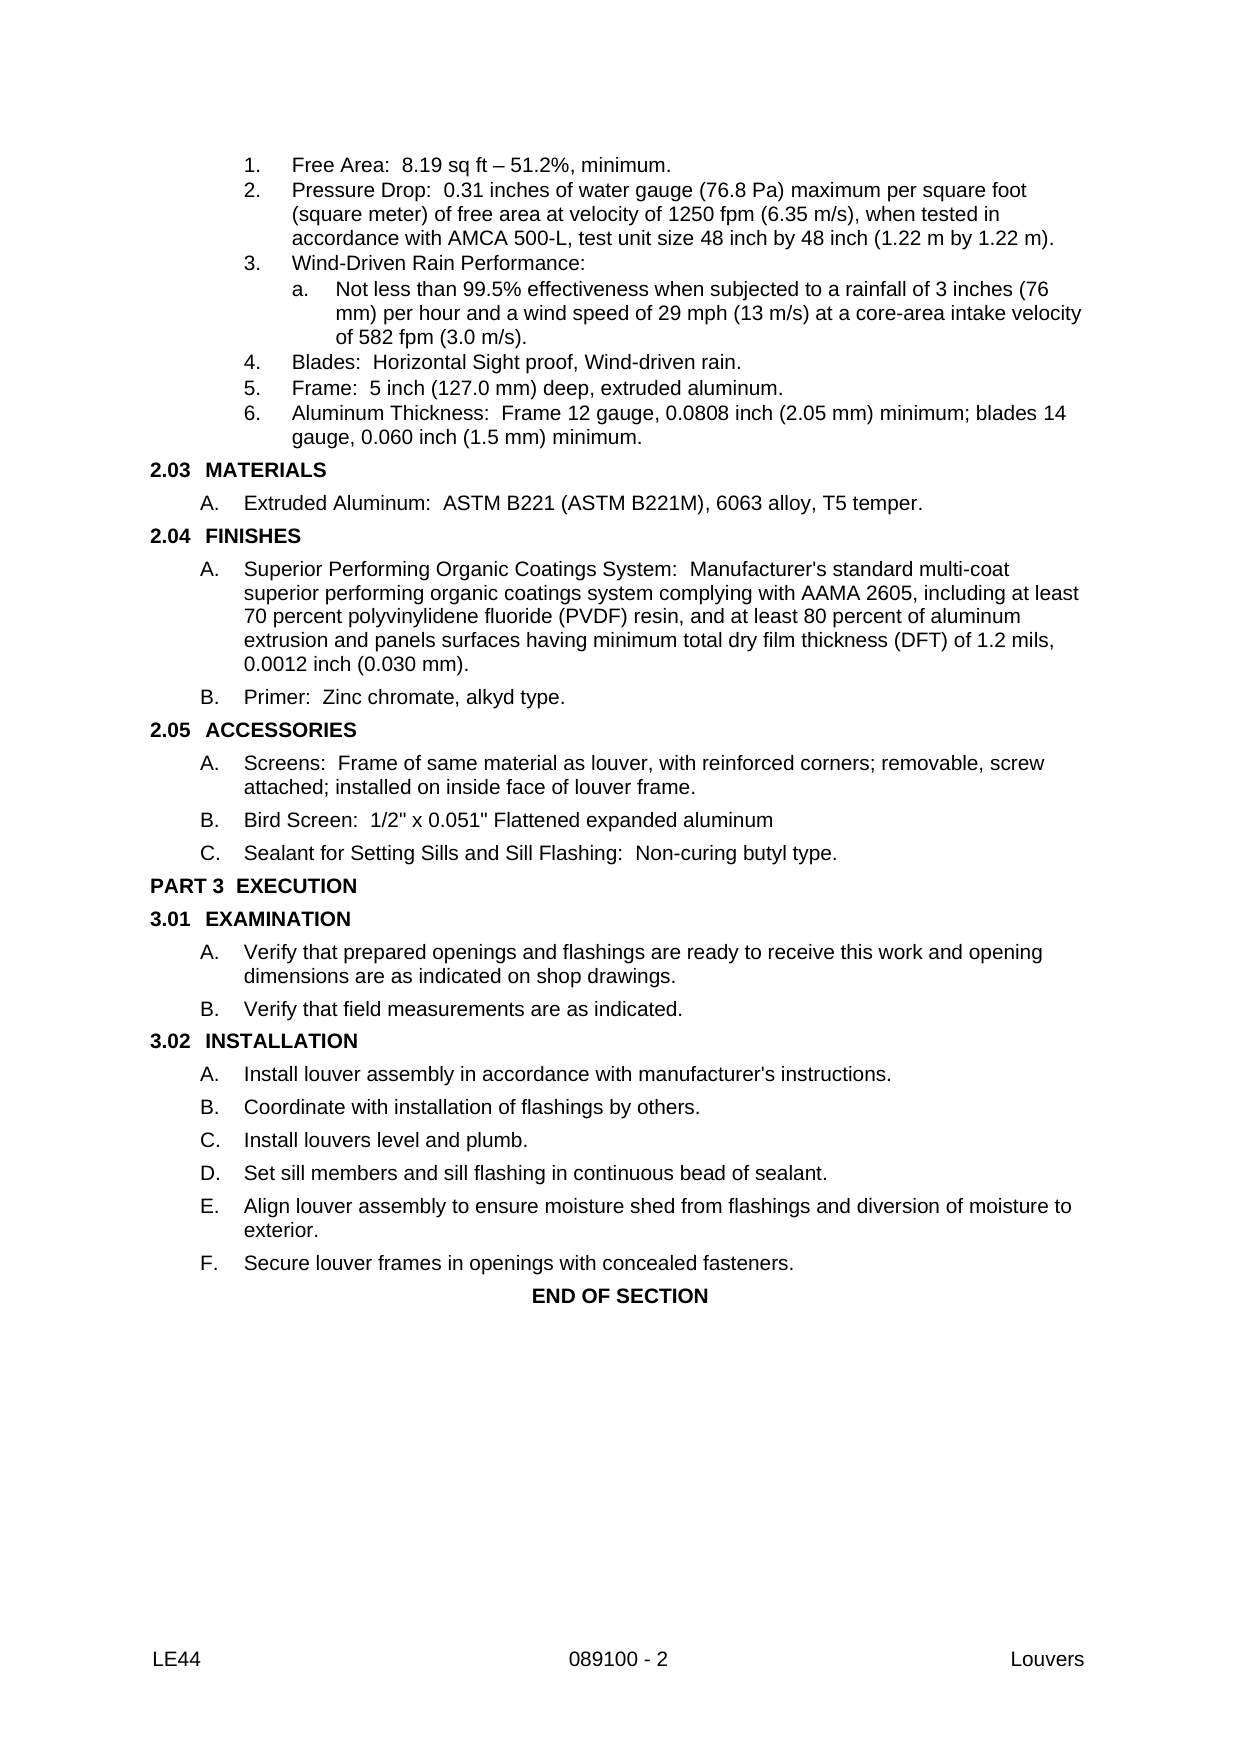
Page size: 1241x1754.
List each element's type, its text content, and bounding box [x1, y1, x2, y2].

text Superior Performing Organic Coatings System: Manufacturer's standard multi-coat superior performing organic coatings system complying with AAMA 2605, including at least 70 percent polyvinylidene fluoride (PVDF) resin, and at least 80 percent of aluminum extrusion and panels surfaces having minimum total dry film thickness (DFT) of 1.2 mils, 0.0012 inch (0.030 mm). [200, 556, 1090, 676]
text Bird Screen: 1/2" x 0.051" Flattened expanded aluminum [200, 808, 1090, 832]
text PART 3 EXECUTION [150, 874, 1090, 898]
text Blades: ​​Horizontal Sight proof, Wind-driven rain. [244, 350, 1090, 374]
text Align louver assembly to ensure moisture shed from flashings and diversion of moisture to exterior. [200, 1194, 1090, 1242]
list END OF SECTION [150, 1284, 1090, 1308]
text MATERIALS [150, 458, 1090, 482]
text Not less than 99.5% effectiveness when subjected to a rainfall of 3 inches (76 mm) per hour and a wind speed of 29 mph (13 m/s) at a core-area intake velocity of 582 fpm (3.0 m/s). [292, 277, 1090, 348]
text Verify that prepared openings and flashings are ready to receive this work and opening dimensions are as indicated on shop drawings. [200, 939, 1090, 987]
text FINISHES [150, 523, 1090, 547]
text INSTALLATION [150, 1029, 1090, 1053]
text Extruded Aluminum: ASTM B221 (ASTM B221M)​, 6063 alloy, T5 temper​. [200, 491, 1090, 514]
text Install louvers level and plumb. [200, 1128, 1090, 1152]
text Pressure Drop: ​​0.31 inches of water gauge (76.8 Pa)​​ maximum per ​​square foot (square meter)​​ of free area at velocity of ​​1250 fpm (6.35 m/s)​​, when tested in accordance with AMCA 500-L, test unit size ​​48 inch by 48 inch (1.22 m by 1.22 m)​​. [244, 178, 1090, 250]
text Screens: Frame of same material as louver, with reinforced corners; removable, screw attached; installed on inside face of louver frame. [200, 751, 1090, 799]
text Set sill members and sill flashing in continuous bead of sealant. [200, 1161, 1090, 1185]
text Sealant for Setting Sills and Sill Flashing: Non-curing butyl type. [200, 841, 1090, 865]
text Primer: Zinc chromate, alkyd type. [200, 685, 1090, 709]
text EXAMINATION [150, 907, 1090, 931]
text Frame: 5 inch (127.0 mm)​​ deep, extruded aluminum. [244, 375, 1090, 399]
text Secure louver frames in openings with concealed fasteners. [200, 1251, 1090, 1275]
text Verify that field measurements are as indicated. [200, 996, 1090, 1020]
text Free Area: ​​​8.19 sq ft – 51.2%​​​, minimum. [244, 152, 1090, 176]
text Install louver assembly in accordance with manufacturer's instructions. [200, 1062, 1090, 1086]
text ACCESSORIES [150, 718, 1090, 742]
text Aluminum Thickness: Frame ​​12 gauge, 0.0808 inch (2.05 mm)​​ minimum; blades ​​14 gauge, 0.060 inch (1.5 mm)​​ minimum. [244, 401, 1090, 449]
text Coordinate with installation of flashings by others. [200, 1095, 1090, 1119]
text Wind-Driven Rain Performance: [244, 251, 1090, 275]
